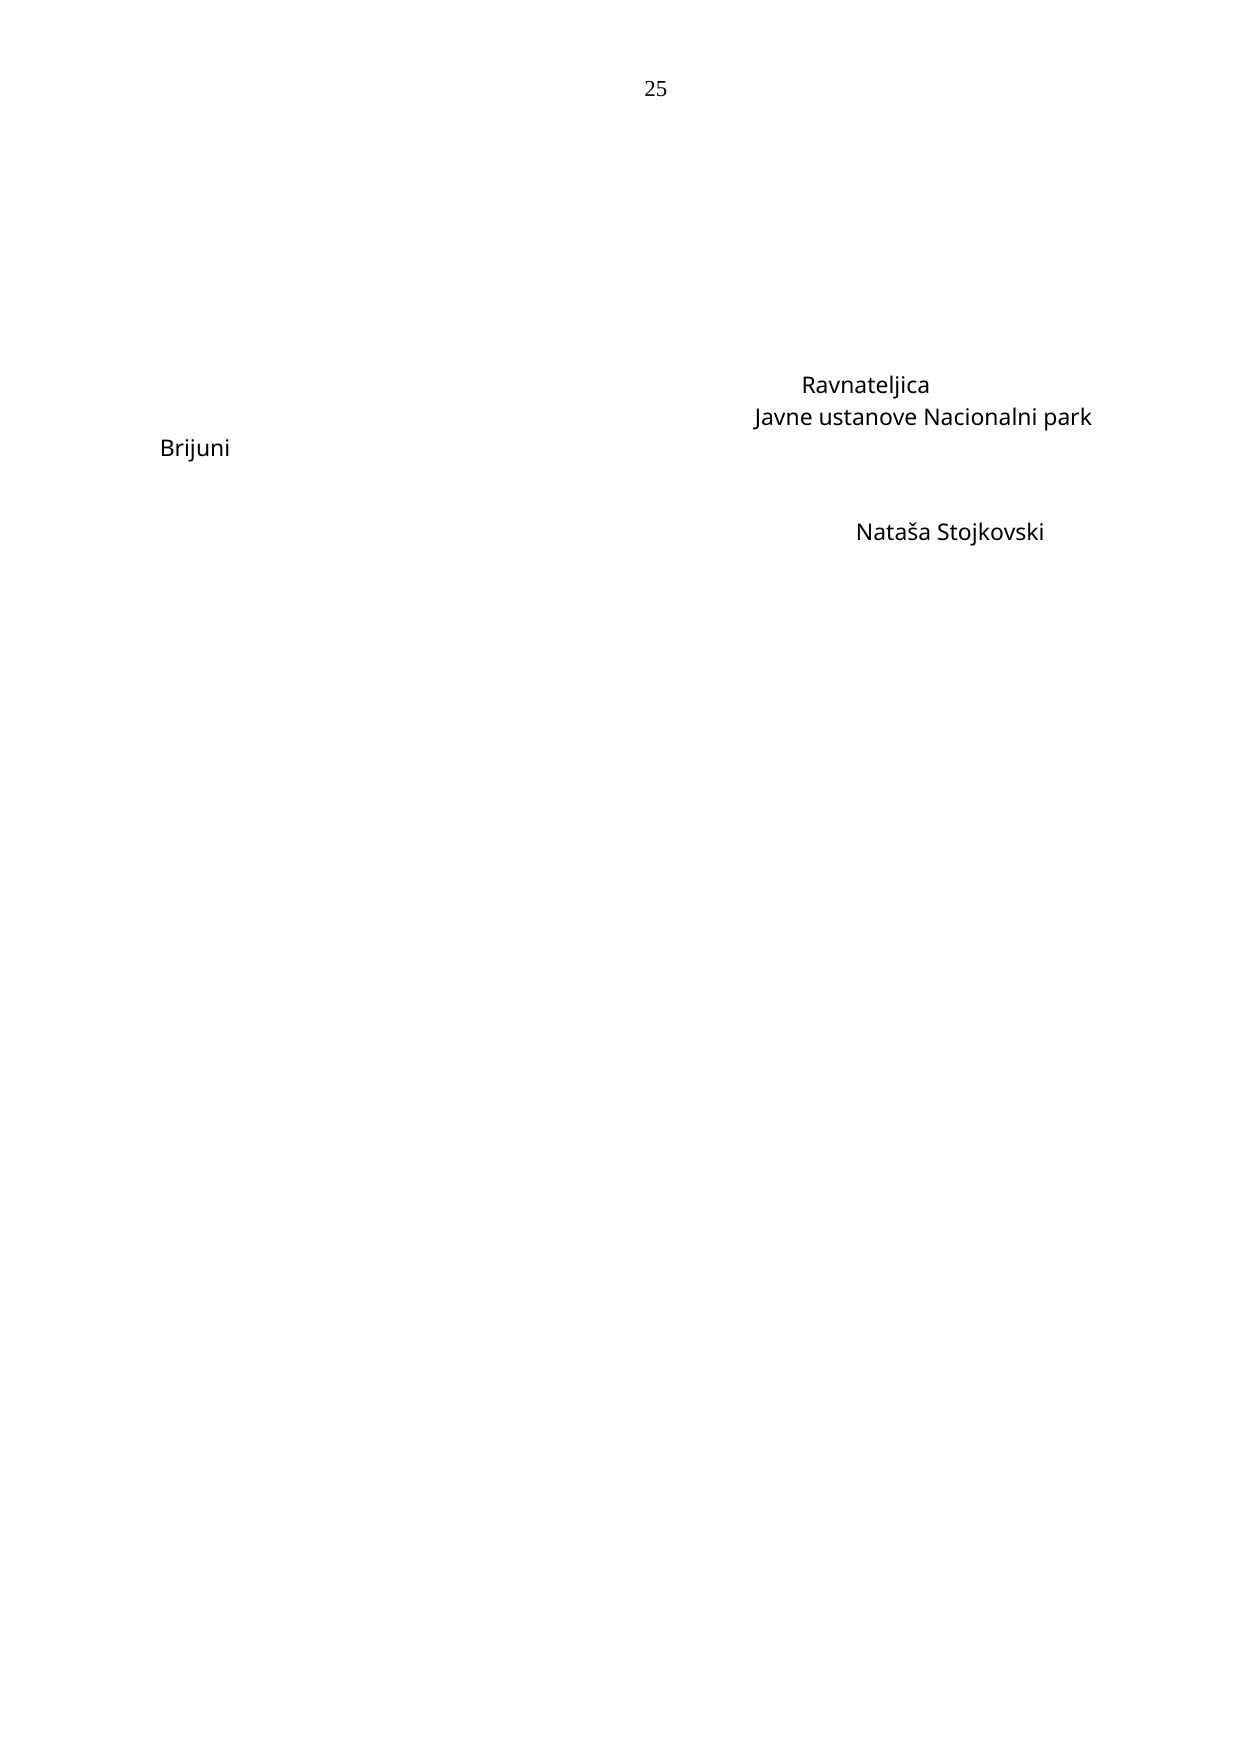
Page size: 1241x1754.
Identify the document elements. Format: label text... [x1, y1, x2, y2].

text Nataša Stojkovski [159, 516, 1152, 547]
text Javne ustanove Nacionalni park Brijuni [159, 400, 1152, 463]
text Ravnateljica [159, 369, 1152, 400]
